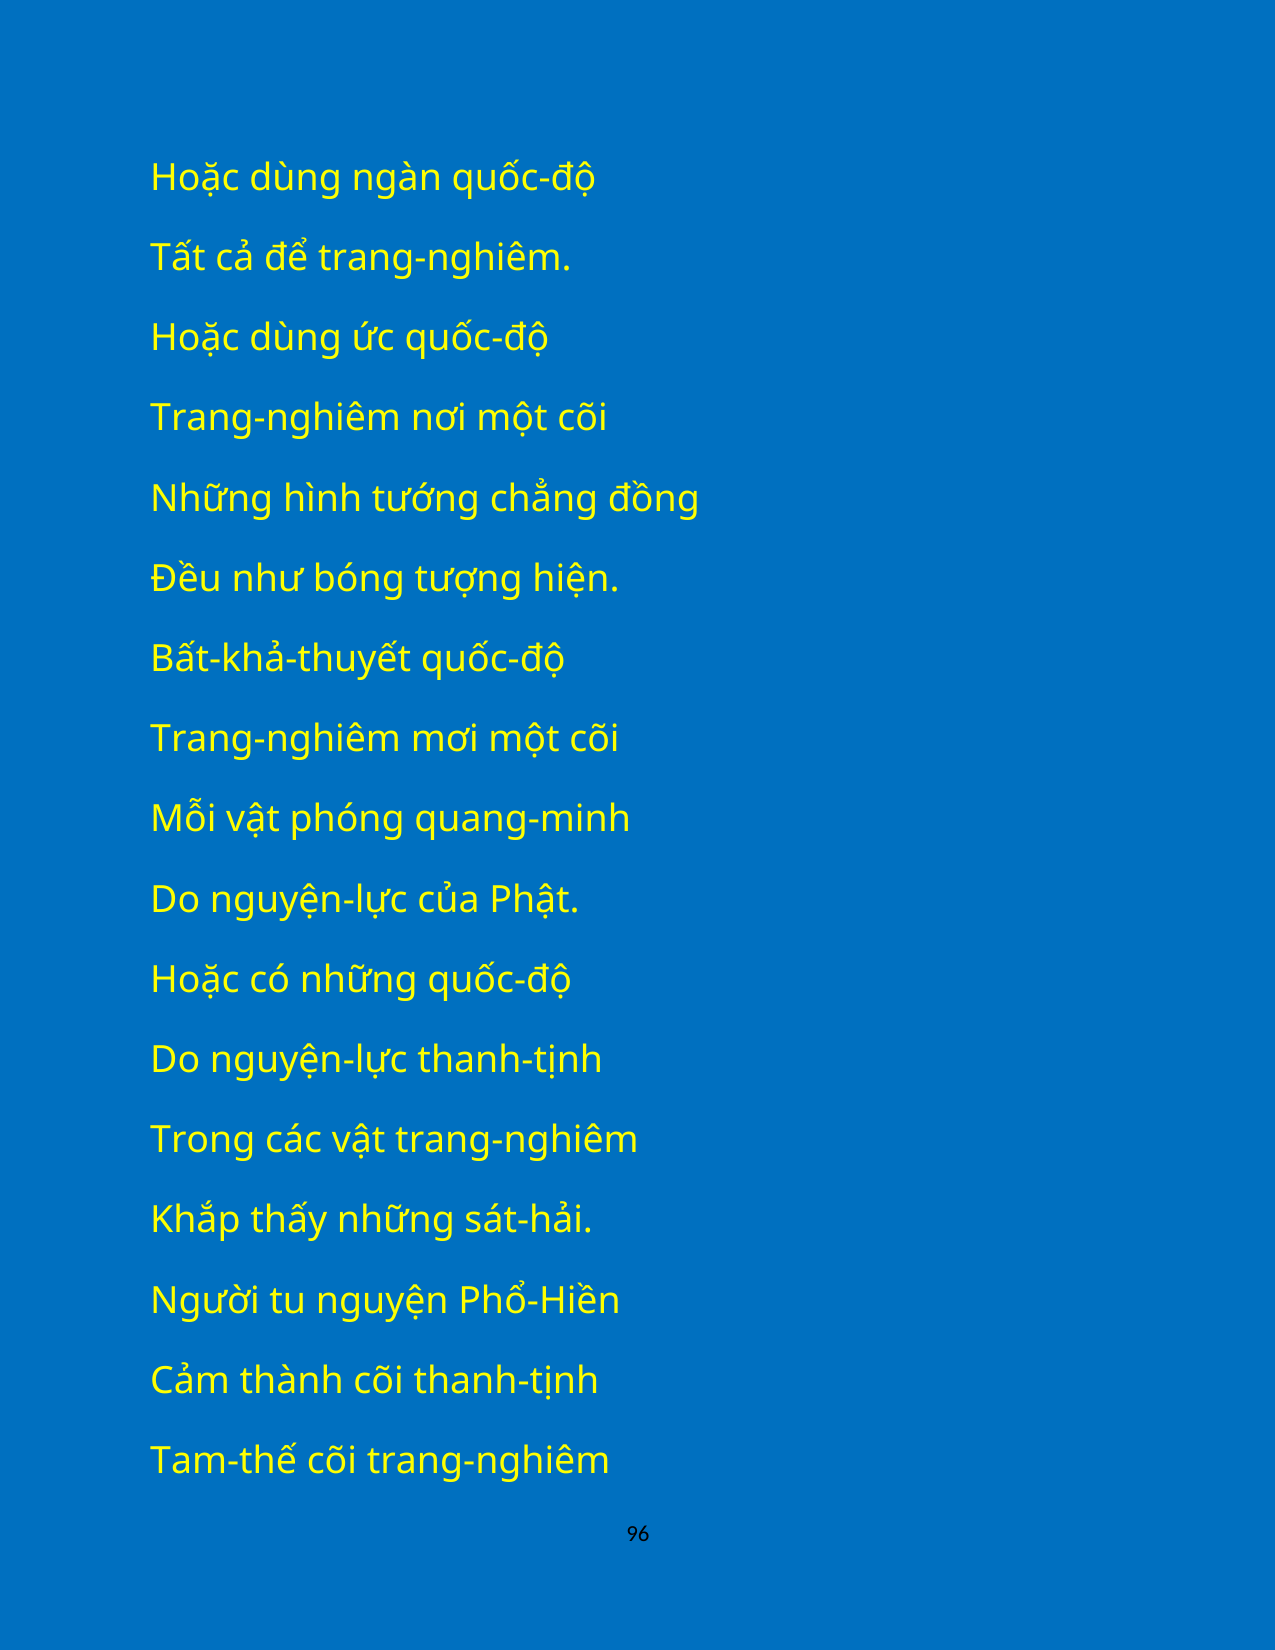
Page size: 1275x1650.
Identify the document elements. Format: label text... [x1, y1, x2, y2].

text Khắp thấy những sát-hải. [150, 1193, 1125, 1244]
text Cảm thành cõi thanh-tịnh [150, 1353, 1125, 1404]
text Hoặc dùng ức quốc-độ [150, 310, 1125, 361]
text Mỗi vật phóng quang-minh [150, 792, 1125, 843]
text Tam-thế cõi trang-nghiêm [150, 1433, 1125, 1484]
text Do nguyện-lực của Phật. [150, 872, 1125, 923]
text Do nguyện-lực thanh-tịnh [150, 1032, 1125, 1083]
text Những hình tướng chẳng đồng [150, 471, 1125, 522]
text Trang-nghiêm mơi một cõi [150, 711, 1125, 762]
text Tất cả để trang-nghiêm. [150, 230, 1125, 281]
text Trong các vật trang-nghiêm [150, 1112, 1125, 1163]
text Hoặc có những quốc-độ [150, 952, 1125, 1003]
text Hoặc dùng ngàn quốc-độ [150, 150, 1125, 201]
text Bất-khả-thuyết quốc-độ [150, 631, 1125, 682]
text Đều như bóng tượng hiện. [150, 551, 1125, 602]
text Trang-nghiêm nơi một cõi [150, 391, 1125, 442]
text Người tu nguyện Phổ-Hiền [150, 1273, 1125, 1324]
